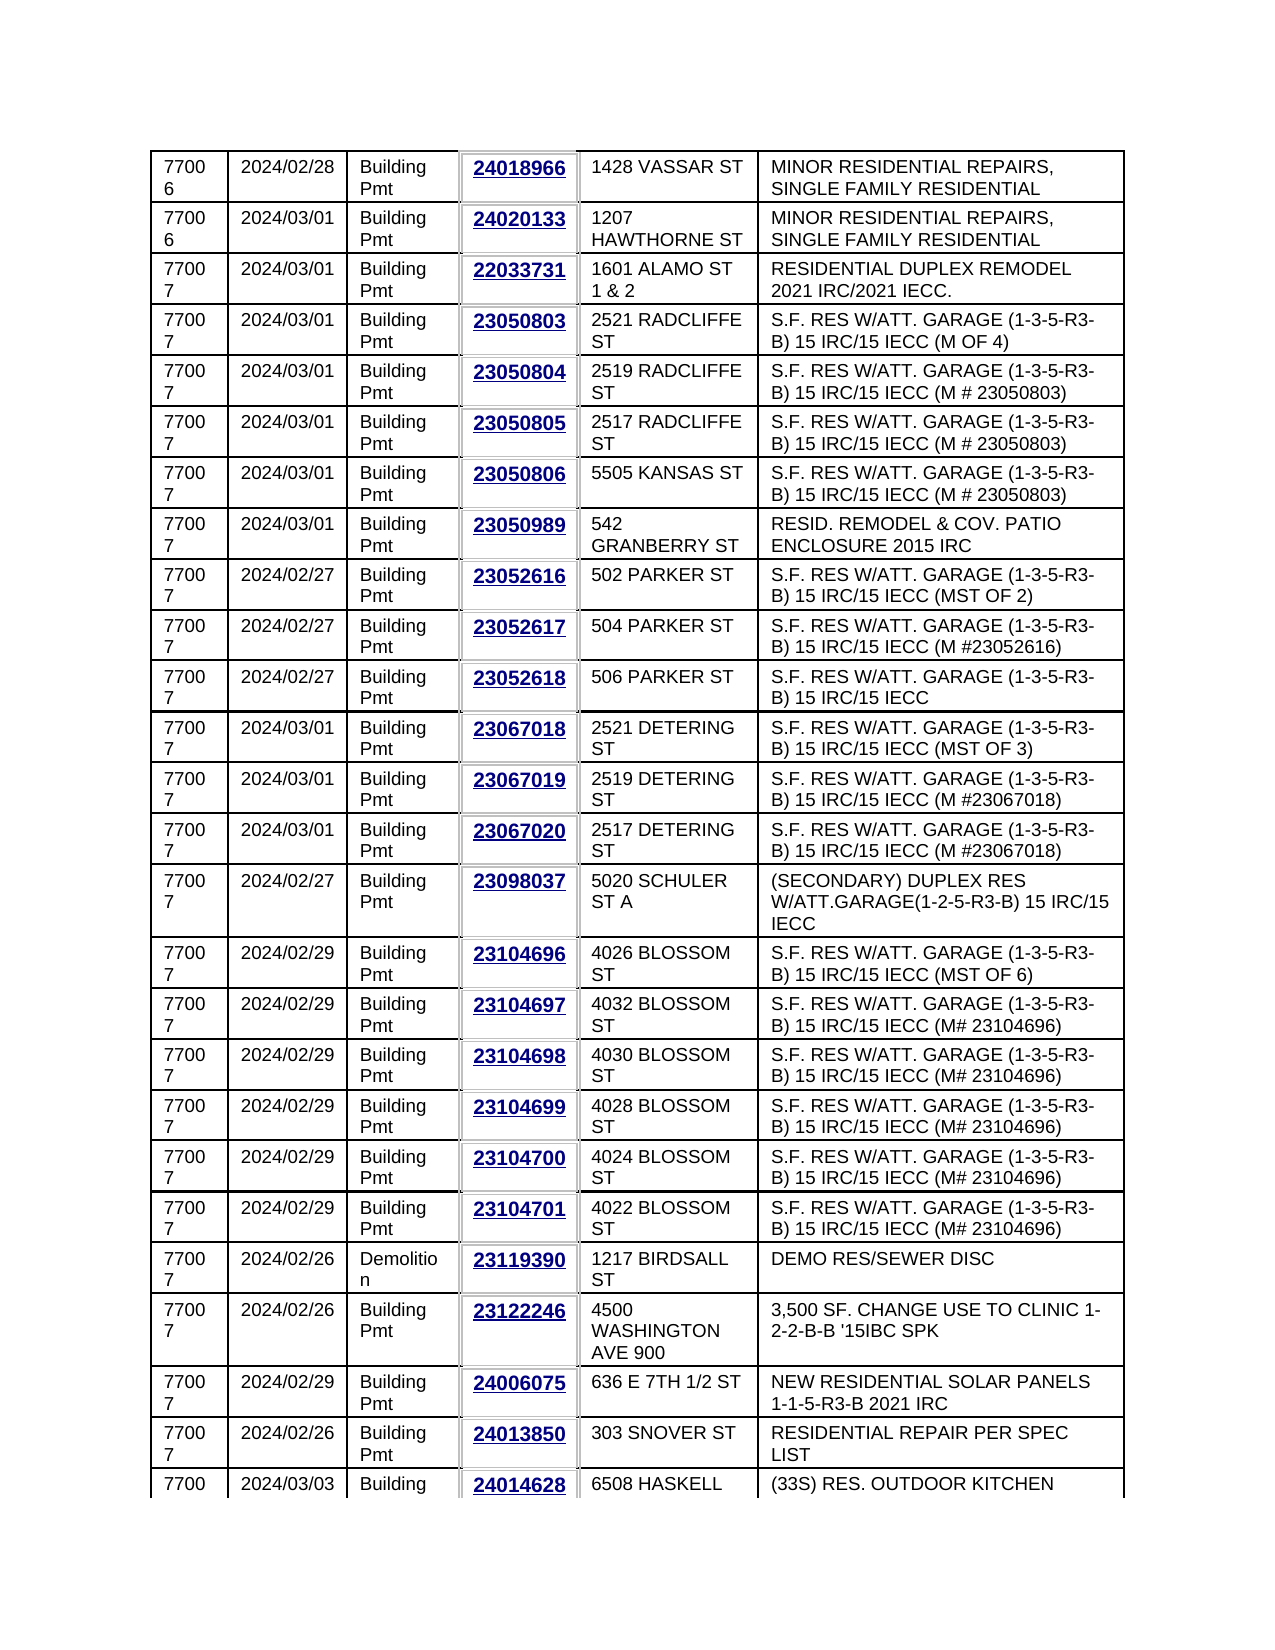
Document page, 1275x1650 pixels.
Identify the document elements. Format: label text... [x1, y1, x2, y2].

table_cell 23104696 [463, 940, 576, 987]
table_cell Building Pmt [348, 1294, 458, 1365]
table_cell Building Pmt [348, 1141, 458, 1190]
table_cell 77007 [152, 661, 227, 710]
table_cell 2024/02/27 [229, 865, 346, 936]
table_cell S.F. RES W/ATT. GARAGE (1-3-5-R3-B) 15 IRC/15 IECC (M# 23104696) [759, 1141, 1123, 1190]
table_cell 4500 WASHINGTON AVE 900 [581, 1294, 757, 1365]
table_cell S.F. RES W/ATT. GARAGE (1-3-5-R3-B) 15 IRC/15 IECC (M # 23050803) [759, 458, 1123, 507]
table_cell S.F. RES W/ATT. GARAGE (1-3-5-R3-B) 15 IRC/15 IECC (M# 23104696) [759, 989, 1123, 1037]
table_cell 77007 [152, 1294, 227, 1365]
table_cell Building Pmt [348, 1469, 458, 1498]
table_cell S.F. RES W/ATT. GARAGE (1-3-5-R3-B) 15 IRC/15 IECC (M #23067018) [759, 763, 1123, 812]
table_cell Building Pmt [348, 713, 458, 761]
table_cell 2024/02/29 [229, 1141, 346, 1190]
table_cell 2024/02/29 [229, 938, 346, 987]
table_cell Building Pmt [348, 356, 458, 405]
table_cell 23119390 [463, 1246, 576, 1292]
table_cell 23104699 [463, 1093, 576, 1139]
table_cell 4028 BLOSSOM ST [581, 1091, 757, 1139]
table_cell 4032 BLOSSOM ST [581, 989, 757, 1037]
table_cell 2024/02/26 [229, 1294, 346, 1365]
table_cell 2024/03/01 [229, 763, 346, 812]
table_cell 23067020 [463, 817, 576, 863]
table_cell 2521 RADCLIFFE ST [581, 305, 757, 354]
table_cell 77007 [152, 865, 227, 936]
table_cell 24020133 [463, 206, 576, 252]
table_cell 2024/03/01 [229, 203, 346, 252]
table_cell 22033731 [463, 257, 576, 303]
table_cell 2024/02/27 [229, 560, 346, 608]
table_cell DEMO RES/SEWER DISC [759, 1243, 1123, 1292]
table_cell 636 E 7TH 1/2 ST [581, 1367, 757, 1416]
table_cell S.F. RES W/ATT. GARAGE (1-3-5-R3-B) 15 IRC/15 IECC (M OF 4) [759, 305, 1123, 354]
table_cell 23050804 [463, 358, 576, 405]
table_cell 2024/03/01 [229, 509, 346, 557]
table_cell Building Pmt [348, 989, 458, 1037]
table_cell 2024/02/29 [229, 1091, 346, 1139]
table_cell RESID. REMODEL & COV. PATIO ENCLOSURE 2015 IRC [759, 509, 1123, 557]
table_cell Building Pmt [348, 152, 458, 201]
table_cell 502 PARKER ST [581, 560, 757, 608]
table_cell Building Pmt [348, 611, 458, 659]
table_cell Building Pmt [348, 203, 458, 252]
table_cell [759, 203, 1123, 252]
table_cell 77007 [152, 611, 227, 659]
table_cell 303 SNOVER ST [581, 1418, 757, 1467]
table_cell 77007 [152, 1193, 227, 1241]
table_cell 77007 [152, 938, 227, 987]
table_cell Building Pmt [348, 1040, 458, 1088]
table_cell 24006075 [463, 1370, 576, 1416]
table_cell Building Pmt [348, 1193, 458, 1241]
table_cell 2024/02/29 [229, 1040, 346, 1088]
table_cell 77007 [152, 1367, 227, 1416]
table_cell S.F. RES W/ATT. GARAGE (1-3-5-R3-B) 15 IRC/15 IECC [759, 661, 1123, 710]
table_cell 2024/03/03 [229, 1469, 346, 1498]
table_cell 542 GRANBERRY ST [581, 509, 757, 557]
table_cell 2024/02/28 [229, 152, 346, 201]
table_cell 5505 KANSAS ST [581, 458, 757, 507]
table_cell Building Pmt [348, 254, 458, 303]
table_cell 77006 [152, 152, 227, 201]
table_cell 23098037 [463, 868, 576, 936]
table_cell 23052616 [463, 562, 576, 608]
table_cell S.F. RES W/ATT. GARAGE (1-3-5-R3-B) 15 IRC/15 IECC (M# 23104696) [759, 1193, 1123, 1241]
table_cell Building Pmt [348, 661, 458, 710]
table_cell 23050989 [463, 511, 576, 557]
table_cell 2024/03/01 [229, 407, 346, 456]
table_cell 2024/03/01 [229, 305, 346, 354]
table_cell 2024/02/27 [229, 611, 346, 659]
table_cell S.F. RES W/ATT. GARAGE (1-3-5-R3-B) 15 IRC/15 IECC (M # 23050803) [759, 407, 1123, 456]
table_cell 77007 [152, 1141, 227, 1190]
table_cell Building Pmt [348, 938, 458, 987]
table_cell Building Pmt [348, 458, 458, 507]
table_cell 1217 BIRDSALL ST [581, 1243, 757, 1292]
table_cell RESIDENTIAL REPAIR PER SPEC LIST [759, 1418, 1123, 1467]
table_cell RESIDENTIAL DUPLEX REMODEL 2021 IRC/2021 IECC. [759, 254, 1123, 303]
table_cell 2024/02/26 [229, 1418, 346, 1467]
table_cell 77007 [152, 254, 227, 303]
table_cell 77007 [152, 407, 227, 456]
table_cell 2024/03/01 [229, 356, 346, 405]
table_cell 2024/02/29 [229, 1367, 346, 1416]
table_cell 77007 [152, 1091, 227, 1139]
table_cell Building Pmt [348, 1091, 458, 1139]
table_cell S.F. RES W/ATT. GARAGE (1-3-5-R3-B) 15 IRC/15 IECC (M #23052616) [759, 611, 1123, 659]
table_cell Building Pmt [348, 509, 458, 557]
table_cell 2024/03/01 [229, 458, 346, 507]
table_cell 4022 BLOSSOM ST [581, 1193, 757, 1241]
table_cell 1428 VASSAR ST [581, 152, 757, 201]
table_cell 5020 SCHULER ST A [581, 865, 757, 936]
table_cell Building Pmt [348, 1418, 458, 1467]
table_cell 1207 HAWTHORNE ST [581, 203, 757, 252]
table_cell 24013850 [463, 1420, 576, 1467]
table_cell 23104700 [463, 1144, 576, 1190]
table_cell Building Pmt [348, 407, 458, 456]
table_cell 1601 ALAMO ST 1 & 2 [581, 254, 757, 303]
table_cell S.F. RES W/ATT. GARAGE (1-3-5-R3-B) 15 IRC/15 IECC (M# 23104696) [759, 1040, 1123, 1088]
table_cell 23104697 [463, 991, 576, 1037]
table_cell S.F. RES W/ATT. GARAGE (1-3-5-R3-B) 15 IRC/15 IECC (M # 23050803) [759, 356, 1123, 405]
table_cell 77006 [152, 203, 227, 252]
table_cell Building Pmt [348, 1367, 458, 1416]
table_cell Building Pmt [348, 763, 458, 812]
table_cell Demolition [348, 1243, 458, 1292]
table_cell 23052618 [463, 664, 576, 710]
table_cell 23050803 [463, 308, 576, 354]
table_cell 23052617 [463, 613, 576, 659]
table_cell 77007 [152, 1469, 227, 1498]
table_cell 2517 DETERING ST [581, 814, 757, 863]
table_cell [759, 152, 1123, 201]
table_cell 77007 [152, 1040, 227, 1088]
table_cell 23104698 [463, 1042, 576, 1088]
table_cell 2024/02/26 [229, 1243, 346, 1292]
table_cell 24018966 [463, 155, 576, 201]
table_cell NEW RESIDENTIAL SOLAR PANELS 1-1-5-R3-B 2021 IRC [759, 1367, 1123, 1416]
table_cell 4024 BLOSSOM ST [581, 1141, 757, 1190]
table_cell 77007 [152, 356, 227, 405]
table_cell S.F. RES W/ATT. GARAGE (1-3-5-R3-B) 15 IRC/15 IECC (MST OF 6) [759, 938, 1123, 987]
table_cell Building Pmt [348, 560, 458, 608]
table_cell 24014628 [463, 1471, 576, 1498]
table_cell 4026 BLOSSOM ST [581, 938, 757, 987]
table_cell 4030 BLOSSOM ST [581, 1040, 757, 1088]
table_cell 77007 [152, 814, 227, 863]
table_cell 2519 DETERING ST [581, 763, 757, 812]
table_cell 77007 [152, 305, 227, 354]
table_cell S.F. RES W/ATT. GARAGE (1-3-5-R3-B) 15 IRC/15 IECC (M #23067018) [759, 814, 1123, 863]
table_cell 2024/02/29 [229, 989, 346, 1037]
table_cell 23050805 [463, 410, 576, 456]
table_cell 2024/02/27 [229, 661, 346, 710]
table_cell 77007 [152, 989, 227, 1037]
table_cell Building Pmt [348, 814, 458, 863]
table_cell 2024/03/01 [229, 254, 346, 303]
table_cell 506 PARKER ST [581, 661, 757, 710]
table_cell S.F. RES W/ATT. GARAGE (1-3-5-R3-B) 15 IRC/15 IECC (M# 23104696) [759, 1091, 1123, 1139]
table_cell 6508 HASKELL ST [581, 1469, 757, 1498]
table_cell (SECONDARY) DUPLEX RES W/ATT.GARAGE(1-2-5-R3-B) 15 IRC/15 IECC [759, 865, 1123, 936]
table_cell 77007 [152, 713, 227, 761]
table_cell 2521 DETERING ST [581, 713, 757, 761]
table_cell 23067019 [463, 766, 576, 812]
table_cell 2024/02/29 [229, 1193, 346, 1241]
table_cell Building Pmt [348, 305, 458, 354]
table_cell 504 PARKER ST [581, 611, 757, 659]
table_cell S.F. RES W/ATT. GARAGE (1-3-5-R3-B) 15 IRC/15 IECC (MST OF 3) [759, 713, 1123, 761]
table_cell 2024/03/01 [229, 713, 346, 761]
table_cell 23050806 [463, 460, 576, 507]
table_cell 23067018 [463, 715, 576, 761]
table_cell 2024/03/01 [229, 814, 346, 863]
table_cell 23104701 [463, 1195, 576, 1241]
table_cell 3,500 SF. CHANGE USE TO CLINIC 1-2-2-B-B '15IBC SPK [759, 1294, 1123, 1365]
table_cell 77007 [152, 560, 227, 608]
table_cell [759, 1469, 1123, 1498]
table_cell 77007 [152, 1243, 227, 1292]
table_cell 2519 RADCLIFFE ST [581, 356, 757, 405]
table_cell S.F. RES W/ATT. GARAGE (1-3-5-R3-B) 15 IRC/15 IECC (MST OF 2) [759, 560, 1123, 608]
table_cell 77007 [152, 763, 227, 812]
table_cell 2517 RADCLIFFE ST [581, 407, 757, 456]
table_cell 77007 [152, 509, 227, 557]
table_cell 77007 [152, 1418, 227, 1467]
table_cell 77007 [152, 458, 227, 507]
table_cell 23122246 [463, 1297, 576, 1365]
table_cell Building Pmt [348, 865, 458, 936]
